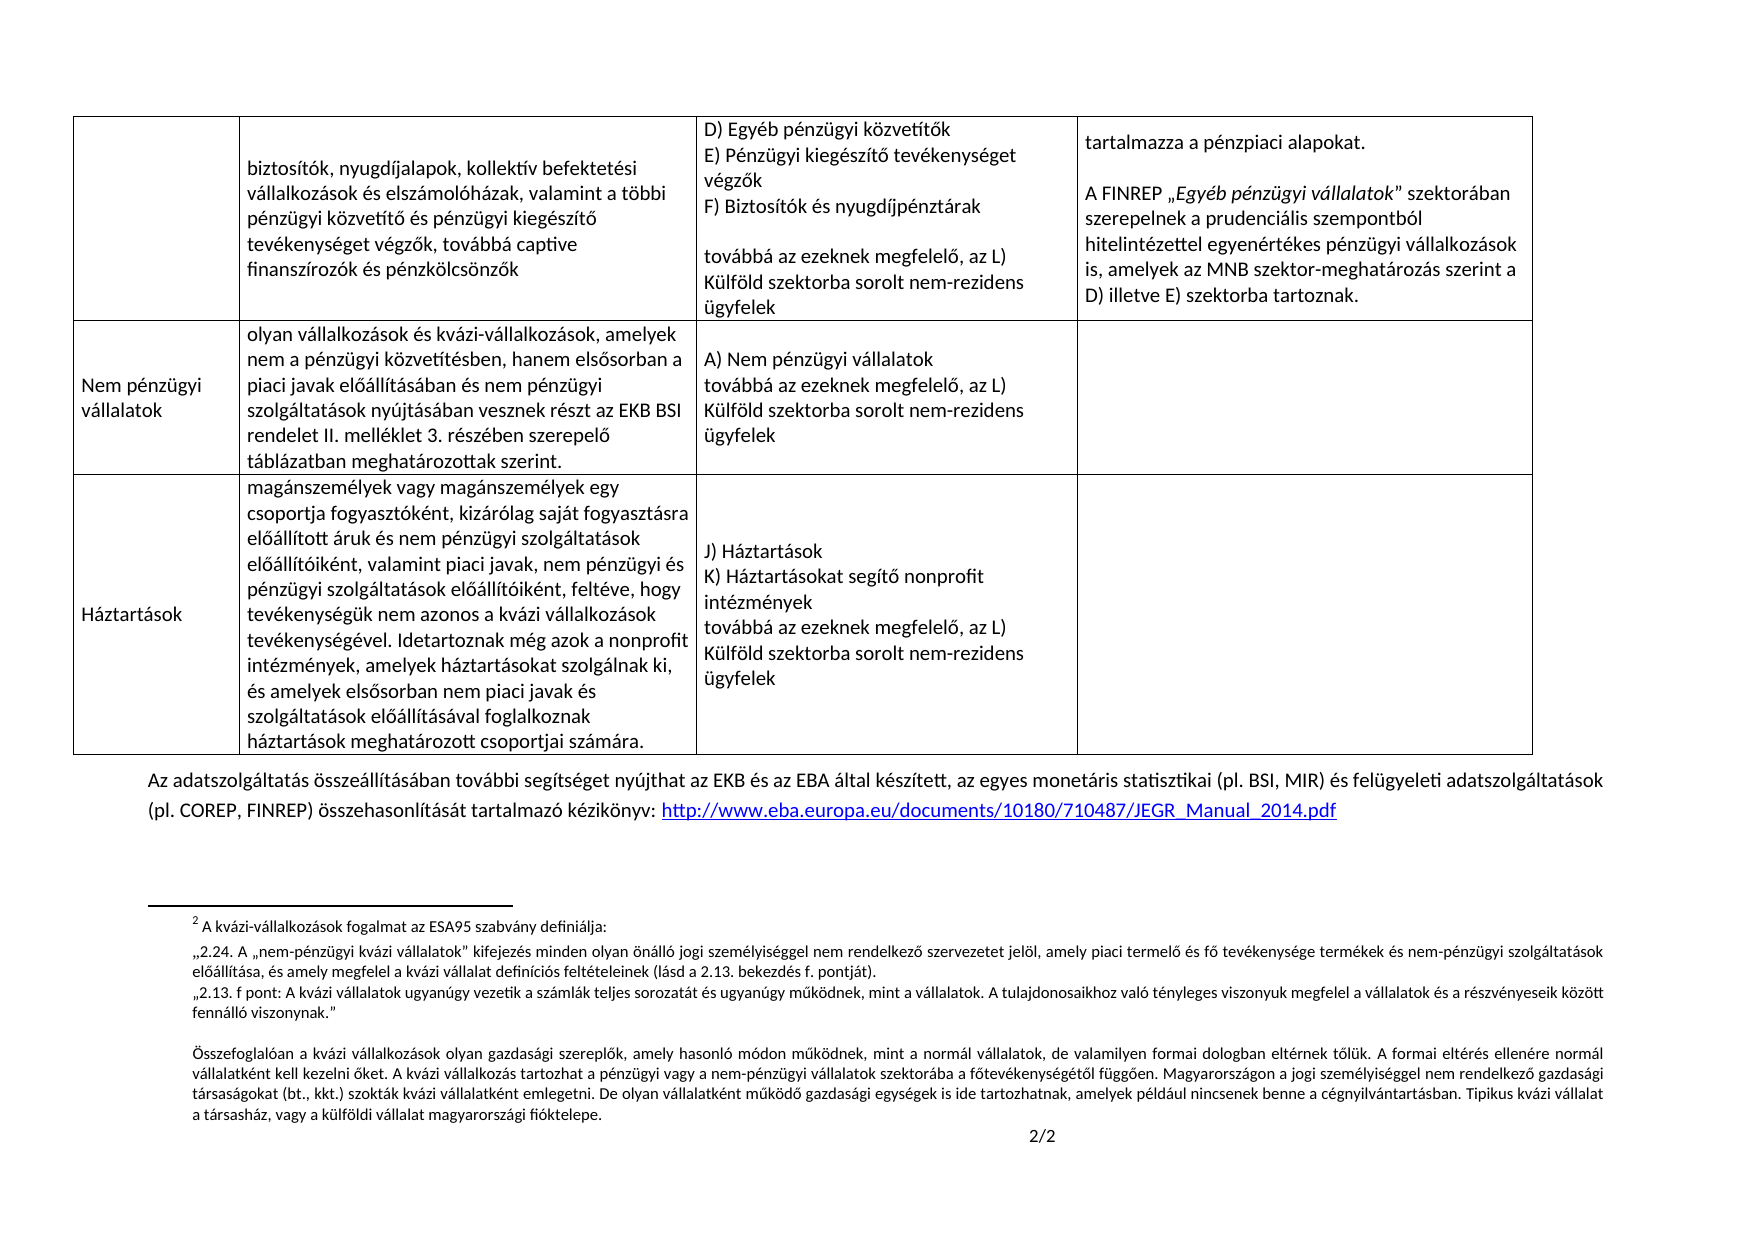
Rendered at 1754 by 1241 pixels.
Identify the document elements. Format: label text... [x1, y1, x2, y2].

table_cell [1078, 117, 1532, 320]
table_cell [240, 117, 696, 320]
table_cell [1078, 475, 1532, 754]
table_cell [697, 117, 1077, 320]
text Az adatszolgáltatás összeállításában további segítséget nyújthat az EKB és az EBA által készített, az egyes monetáris statisztikai (pl. BSI, MIR) és felügyeleti adatszolgáltatások (pl. COREP, FINREP) összehasonlítását tartalmazó kézikönyv: http://www.eba.europa.eu/documents/10180/710487/JEGR_Manual_2014.pdf [148, 768, 1606, 822]
table_cell [1078, 321, 1532, 473]
table_cell J) Háztartások K) Háztartásokat segítő nonprofit intézmények továbbá az ezeknek megfelelő, az L) Külföld szektorba sorolt nem-rezidens ügyfelek [697, 475, 1077, 754]
table_cell olyan vállalkozások és kvázi-vállalkozások, amelyek nem a pénzügyi közvetítésben, hanem elsősorban a piaci javak előállításában és nem pénzügyi szolgáltatások nyújtásában vesznek részt az EKB BSI rendelet II. melléklet 3. részében szerepelő táblázatban meghatározottak szerint. [240, 321, 696, 473]
table_cell magánszemélyek vagy magánszemélyek egy csoportja fogyasztóként, kizárólag saját fogyasztásra előállított áruk és nem pénzügyi szolgáltatások előállítóiként, valamint piaci javak, nem pénzügyi és pénzügyi szolgáltatások előállítóiként, feltéve, hogy tevékenységük nem azonos a kvázi vállalkozások tevékenységével. Idetartoznak még azok a nonprofit intézmények, amelyek háztartásokat szolgálnak ki, és amelyek elsősorban nem piaci javak és szolgáltatások előállításával foglalkoznak háztartások meghatározott csoportjai számára. [240, 475, 696, 754]
table_cell A) Nem pénzügyi vállalatok továbbá az ezeknek megfelelő, az L) Külföld szektorba sorolt nem-rezidens ügyfelek [697, 321, 1077, 473]
table_cell Háztartások [74, 475, 239, 754]
table_cell Nem pénzügyi vállalatok [74, 321, 239, 473]
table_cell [74, 117, 239, 320]
